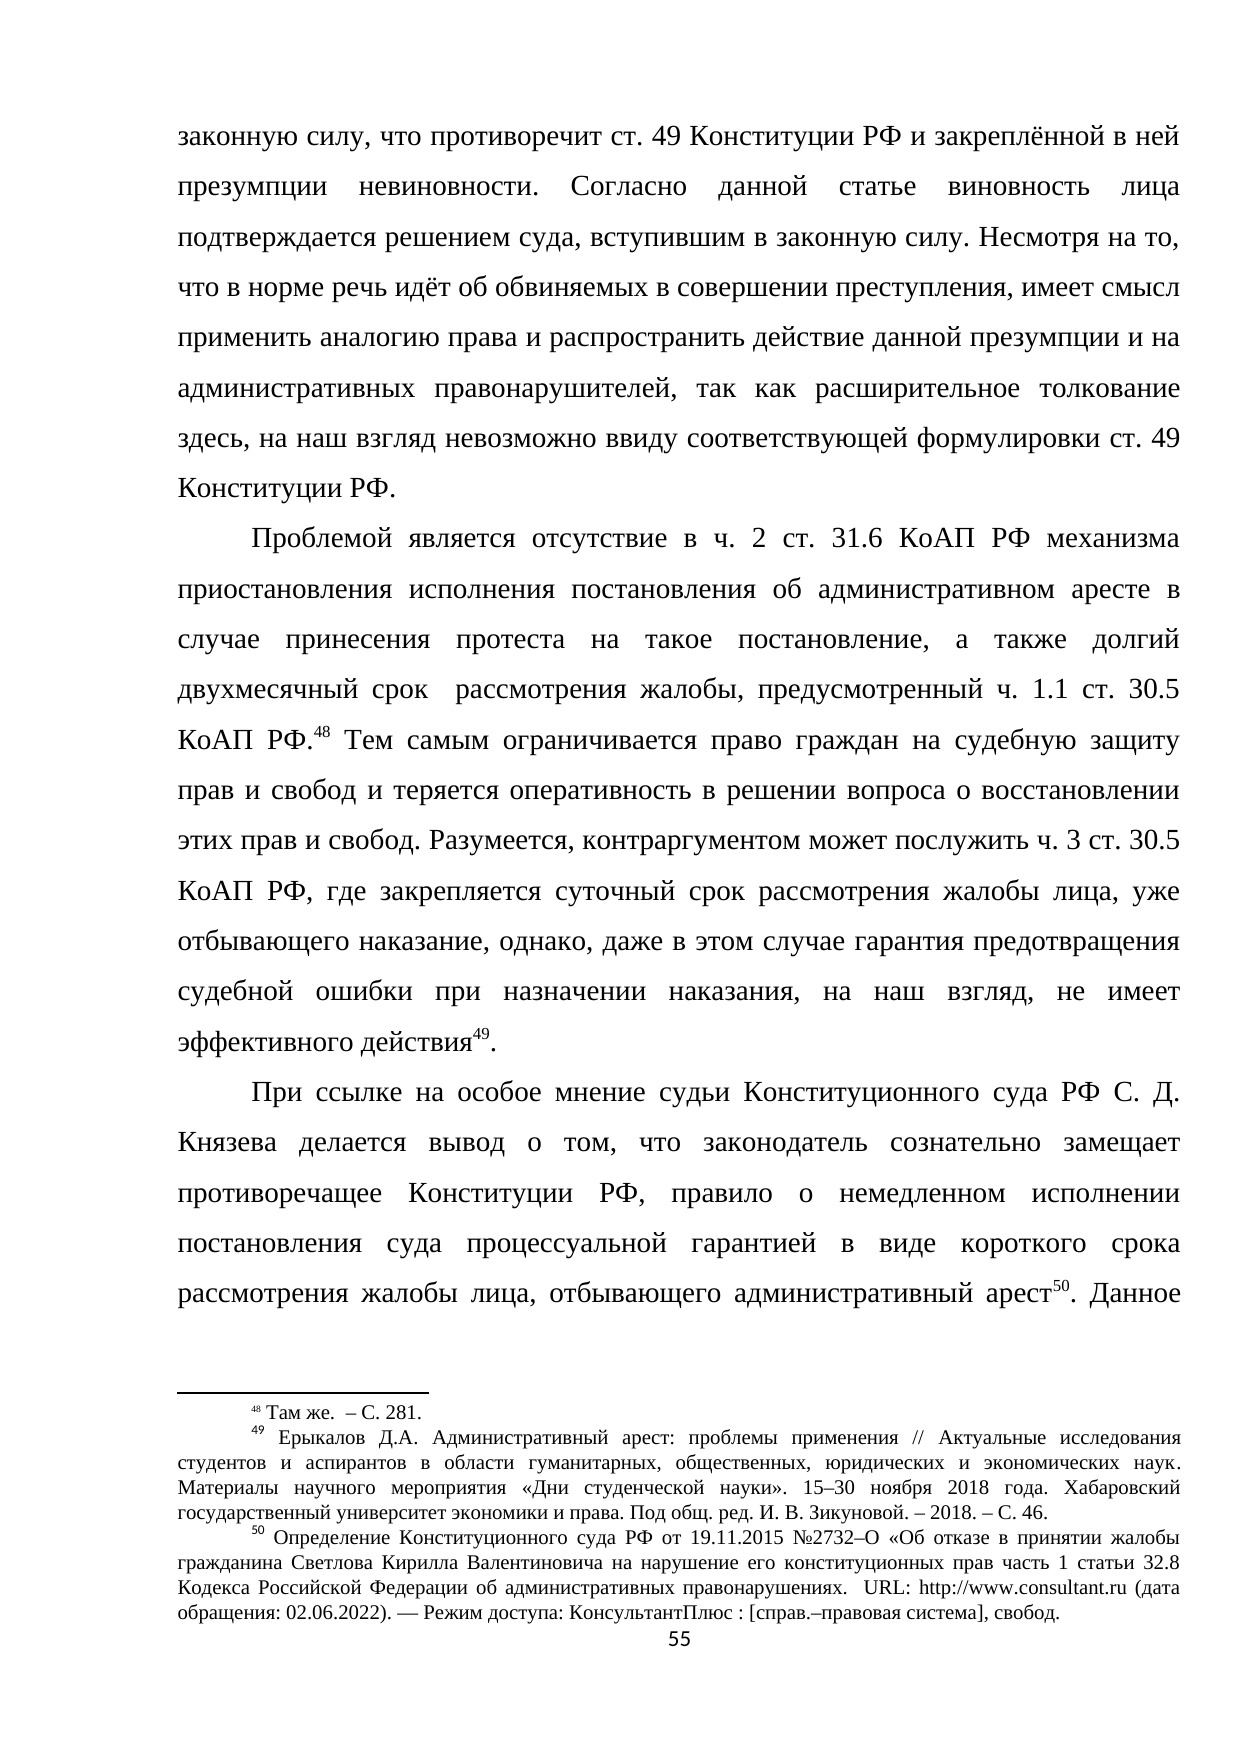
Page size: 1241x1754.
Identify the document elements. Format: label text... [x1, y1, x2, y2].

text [177, 1074, 1181, 1309]
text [177, 118, 1181, 504]
text Проблемой является отсутствие в ч. 2 ст. 31.6 КоАП РФ механизма приостановления исполнения постановления об административном аресте в случае принесения протеста на такое постановление, а также долгий двухмесячный срок рассмотрения жалобы, предусмотренный ч. 1.1 ст. 30.5 КоАП РФ. Тем самым ограничивается право граждан на судебную защиту прав и свобод и теряется оперативность в решении вопроса о восстановлении этих прав и свобод. Разумеется, контраргументом может послужить ч. 3 ст. 30.5 КоАП РФ, где закрепляется суточный срок рассмотрения жалобы лица, уже отбывающего наказание, однако, даже в этом случае гарантия предотвращения судебной ошибки при назначении наказания, на наш взгляд, не имеет эффективного действия. [177, 521, 1181, 1057]
